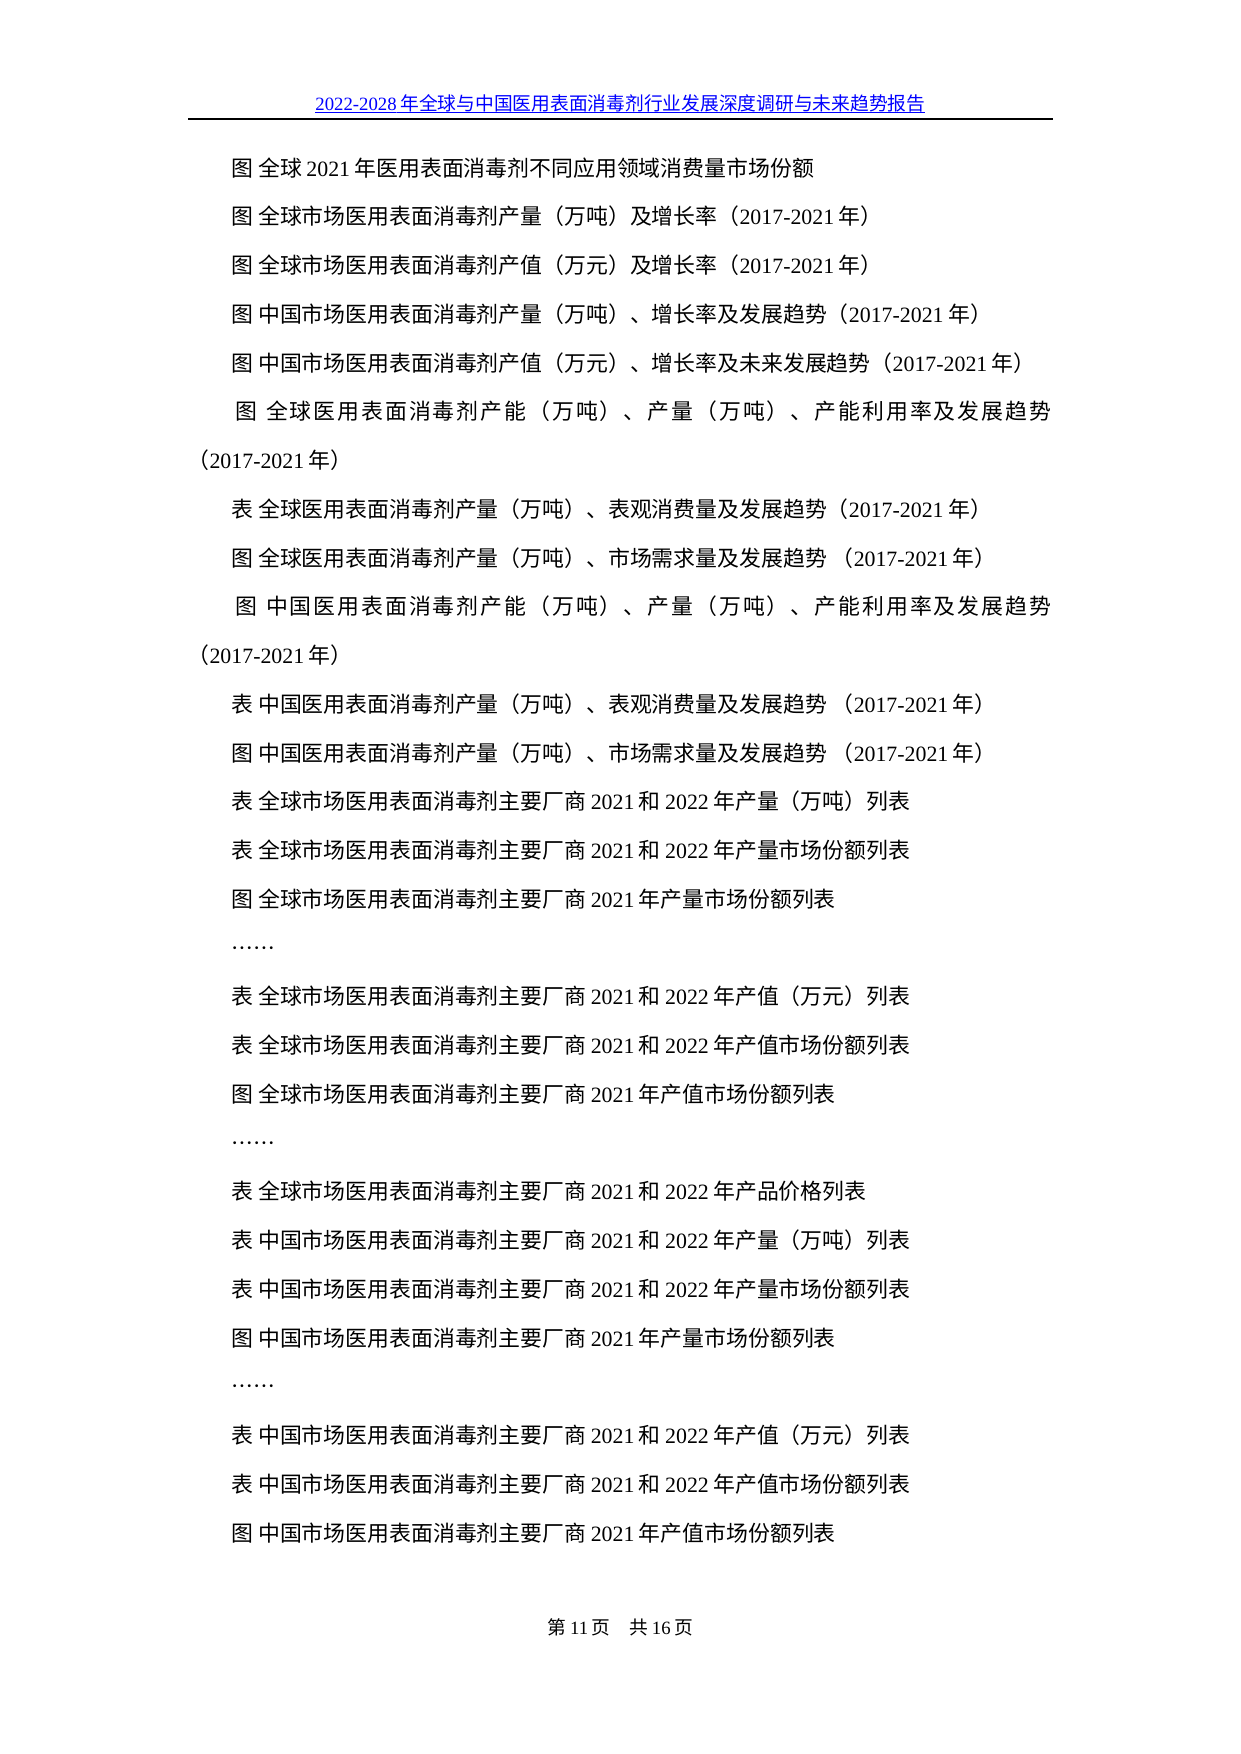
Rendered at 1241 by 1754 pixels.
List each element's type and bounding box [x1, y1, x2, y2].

text [187, 150, 1053, 1548]
